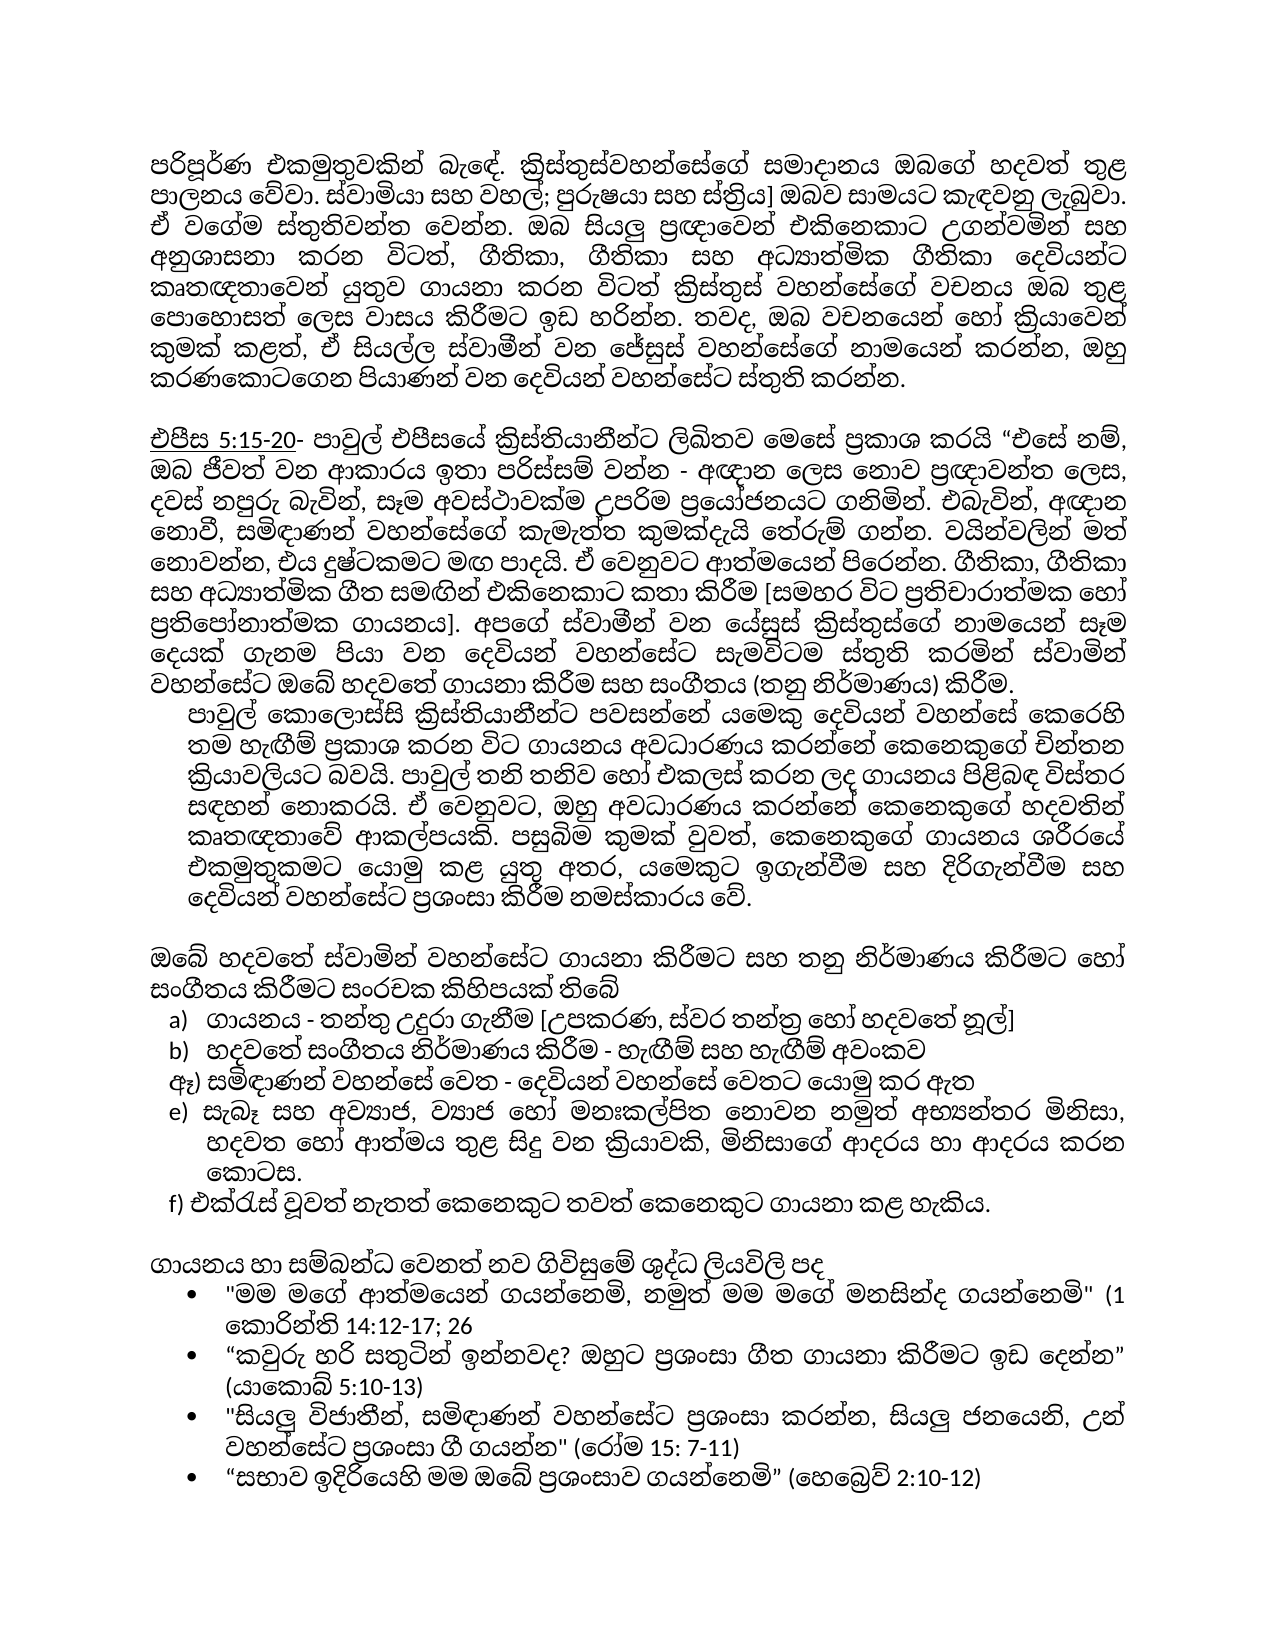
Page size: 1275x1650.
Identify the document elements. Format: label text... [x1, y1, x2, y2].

list "මම මගේ ආත්මයෙන් ගයන්නෙමි, නමුත් මම මගේ මනසින්ද ගයන්නෙමි" (1 කොරින්ති 14:12-17; 26 [187, 1279, 1125, 1340]
list ගායනය - තන්තු උදුරා ගැනීම [උපකරණ, ස්වර තන්ත්‍ර හෝ හදවතේ නූල්] [169, 1004, 1125, 1035]
text එපීස 5:15-20- පාවුල් එපීසයේ ක්‍රිස්තියානීන්ට ලිඛිතව මෙසේ ප්‍රකාශ කරයි “එසේ නම්, ඔබ ජීවත් වන ආකාරය ඉතා පරිස්සම් වන්න - අඥාන ලෙස නොව ප්‍රඥාවන්ත ලෙස, දවස් නපුරු බැවින්, සෑම අවස්ථාවක්ම උපරිම ප්‍රයෝජනයට ගනිමින්. එබැවින්, අඥාන නොවී, සමිඳාණන් වහන්සේගේ කැමැත්ත කුමක්දැයි තේරුම් ගන්න. වයින්වලින් මත් නොවන්න, එය දුෂ්ටකමට මඟ පාදයි. ඒ වෙනුවට ආත්මයෙන් පිරෙන්න. ගීතිකා, ගීතිකා සහ අධ්‍යාත්මික ගීත සමඟින් එකිනෙකාට කතා කිරීම [සමහර විට ප්‍රතිචාරාත්මක හෝ ප්‍රතිපෝනාත්මක ගායනය]. අපගේ ස්වාමීන් වන යේසුස් ක්‍රිස්තුස්ගේ නාමයෙන් සෑම දෙයක් ගැනම පියා වන දෙවියන් වහන්සේට සැමවිටම ස්තුති කරමින් ස්වාමින් වහන්සේට ඔබේ හදවතේ ගායනා කිරීම සහ සංගීතය (තනු නිර්මාණය) කිරීම. [150, 425, 1127, 699]
list හදවතේ සංගීතය නිර්මාණය කිරීම - හැඟීම් සහ හැඟීම් අවංකව [169, 1035, 1125, 1066]
list “කවුරු හරි සතුටින් ඉන්නවද? ඔහුට ප්‍රශංසා ගීත ගායනා කිරීමට ඉඩ දෙන්න” (යාකොබ් 5:10-13) [187, 1340, 1125, 1401]
text පාවුල් කොලොස්සි ක්‍රිස්තියානීන්ට පවසන්නේ යමෙකු දෙවියන් වහන්සේ කෙරෙහි තම හැඟීම් ප්‍රකාශ කරන විට ගායනය අවධාරණය කරන්නේ කෙනෙකුගේ චින්තන ක්‍රියාවලියට බවයි. පාවුල් තනි තනිව හෝ එකලස් කරන ලද ගායනය පිළිබඳ විස්තර සඳහන් නොකරයි. ඒ වෙනුවට, ඔහු අවධාරණය කරන්නේ කෙනෙකුගේ හදවතින් කෘතඥතාවේ ආකල්පයකි. පසුබිම කුමක් වුවත්, කෙනෙකුගේ ගායනය ශරීරයේ එකමුතුකමට යොමු කළ යුතු අතර, යමෙකුට ඉගැන්වීම සහ දිරිගැන්වීම සහ දෙවියන් වහන්සේට ප්‍රශංසා කිරීම නමස්කාරය වේ. [187, 699, 1125, 913]
text f) එක්රැස් වූවත් නැතත් කෙනෙකුට තවත් කෙනෙකුට ගායනා කළ හැකිය. [169, 1188, 1125, 1218]
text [150, 150, 1127, 394]
text e) සැබෑ සහ අව්‍යාජ, ව්‍යාජ හෝ මනඃකල්පිත නොවන නමුත් අභ්‍යන්තර මිනිසා, හදවත හෝ ආත්මය තුළ සිදු වන ක්‍රියාවකි, මිනිසාගේ ආදරය හා ආදරය කරන කොටස. [169, 1096, 1125, 1188]
text ඈ) සමිඳාණන් වහන්සේ වෙත - දෙවියන් වහන්සේ වෙතට යොමු කර ඇත [169, 1066, 1125, 1096]
text ගායනය හා සම්බන්ධ වෙනත් නව ගිවිසුමේ ශුද්ධ ලියවිලි පද [150, 1249, 672, 1279]
list "සියලු විජාතීන්, සමිඳාණන් වහන්සේට ප්‍රශංසා කරන්න, සියලු ජනයෙනි, උන් වහන්සේට ප්‍රශංසා ගී ගයන්න" (රෝම 15: 7-11) [187, 1401, 1125, 1462]
list “සභාව ඉදිරියෙහි මම ඔබේ ප්‍රශංසාව ගයන්නෙමි” (හෙබ්‍රෙව් 2:10-12) [187, 1462, 1125, 1493]
text ගායනය හා සම්බන්ධ වෙනත් නව ගිවිසුමේ ශුද්ධ ලියවිලි පද [666, 1249, 1125, 1279]
text ඔබේ හදවතේ ස්වාමින් වහන්සේට ගායනා කිරීමට සහ තනු නිර්මාණය කිරීමට හෝ සංගීතය කිරීමට සංරචක කිහිපයක් තිබේ [150, 943, 1125, 1004]
